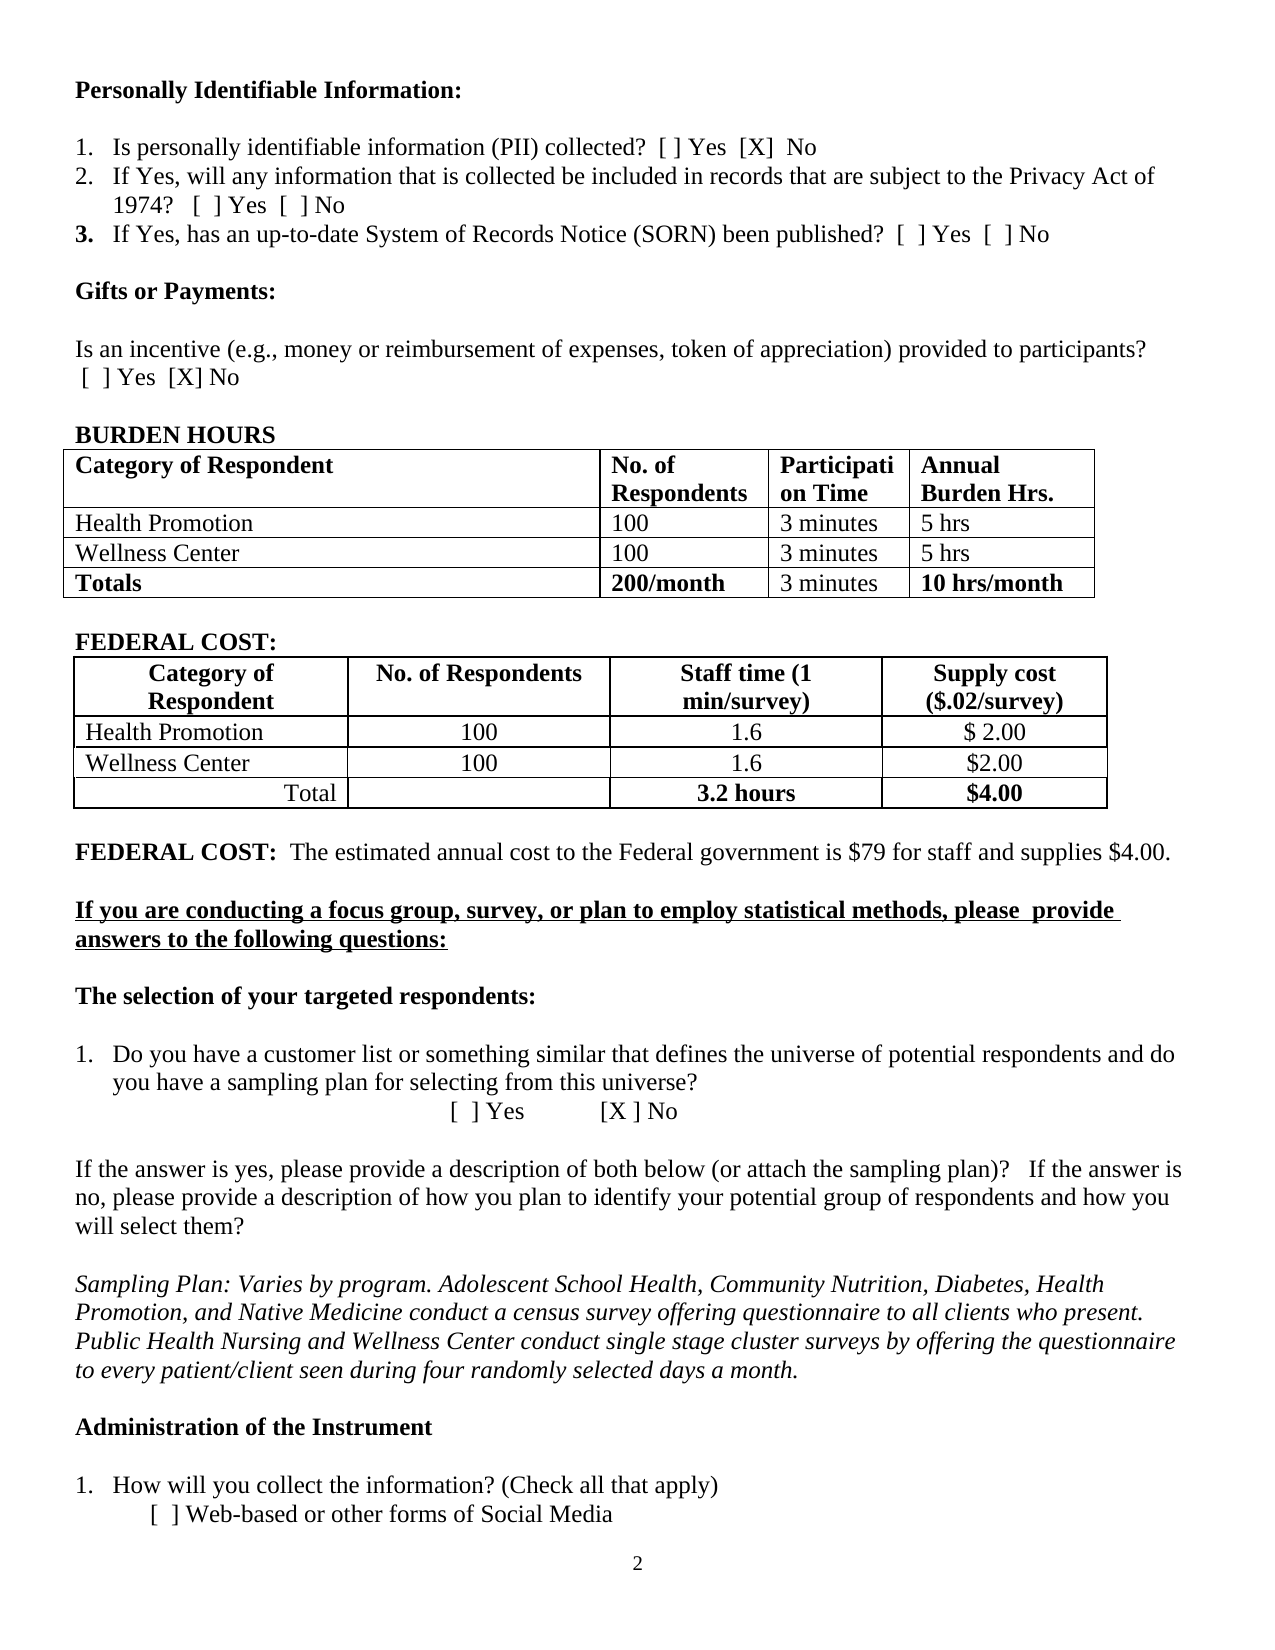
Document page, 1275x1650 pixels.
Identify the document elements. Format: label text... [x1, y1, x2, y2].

text FEDERAL COST: The estimated annual cost to the Federal government is $79 for staff and supplies $4.00. [75, 837, 1200, 866]
table_cell $ 2.00 [883, 717, 1106, 746]
table_cell 200/month [601, 568, 768, 597]
table_header Participation Time [769, 450, 909, 507]
list Do you have a customer list or something similar that defines the universe of potential respondents and do you have a sampling plan for selecting from this universe? [ ] Yes [X ] No [75, 1039, 1200, 1125]
table_cell 3 minutes [769, 538, 909, 567]
table_cell 3.2 hours [611, 778, 881, 807]
text Is an incentive (e.g., money or reimbursement of expenses, token of appreciation) provided to participants? [75, 334, 1200, 362]
table_cell [349, 778, 609, 807]
list Is personally identifiable information (PII) collected? [ ] Yes [X] No [75, 132, 1200, 161]
table_cell Total [75, 778, 347, 807]
table_cell Wellness Center [64, 538, 599, 567]
list Gifts or Payments: [75, 276, 1200, 305]
table_header Supply cost ($.02/survey) [883, 658, 1106, 715]
table_cell 100 [601, 508, 768, 537]
list Sampling Plan: Varies by program. Adolescent School Health, Community Nutrition, Diabetes, Health Promotion, and Native Medicine conduct a census survey offering questionnaire to all clients who present. Public Health Nursing and Wellness Center conduct single stage cluster surveys by offering the questionnaire to every patient/client seen during four randomly selected days a month. [75, 1269, 1200, 1384]
table_cell Health Promotion [64, 508, 599, 537]
table_cell Wellness Center [74, 747, 347, 777]
table_cell Health Promotion [75, 717, 347, 746]
table_cell 10 hrs/month [910, 568, 1094, 597]
text [ ] Yes [X] No [75, 362, 1200, 391]
table_cell 100 [348, 748, 610, 777]
table_header Category of Respondent [64, 450, 599, 507]
table_header No. of Respondents [349, 658, 609, 715]
text FEDERAL COST: [75, 627, 1200, 656]
table_cell 1.6 [611, 717, 881, 746]
text [ ] Web-based or other forms of Social Media [150, 1499, 1200, 1527]
table_cell 1.6 [611, 748, 882, 777]
text Administration of the Instrument [75, 1412, 1200, 1441]
list How will you collect the information? (Check all that apply) [75, 1470, 1200, 1499]
table_cell 3 minutes [769, 508, 909, 537]
table_header Staff time (1 min/survey) [611, 658, 881, 715]
table_cell Totals [64, 568, 599, 597]
table_header No. of Respondents [601, 450, 768, 507]
table_cell 5 hrs [910, 508, 1094, 537]
table_cell 3 minutes [769, 568, 909, 597]
table_cell $2.00 [883, 748, 1107, 777]
text BURDEN HOURS [75, 420, 1200, 449]
list If Yes, has an up-to-date System of Records Notice (SORN) been published? [ ] Yes [ ] No [75, 219, 1200, 247]
text Personally Identifiable Information: [75, 75, 1200, 104]
table_cell 100 [349, 717, 609, 746]
text If the answer is yes, please provide a description of both below (or attach the sampling plan)? If the answer is no, please provide a description of how you plan to identify your potential group of respondents and how you will select them? [75, 1154, 1200, 1240]
table_header Category of Respondent [75, 658, 347, 715]
table_header Annual Burden Hrs. [910, 450, 1094, 507]
text The selection of your targeted respondents: [75, 981, 1200, 1010]
text If you are conducting a focus group, survey, or plan to employ statistical methods, please provide answers to the following questions: [75, 895, 1200, 952]
list If Yes, will any information that is collected be included in records that are subject to the Privacy Act of 1974? [ ] Yes [ ] No [75, 161, 1200, 219]
table_cell 100 [601, 538, 768, 567]
table_cell $4.00 [883, 778, 1106, 807]
table_cell 5 hrs [910, 538, 1094, 567]
